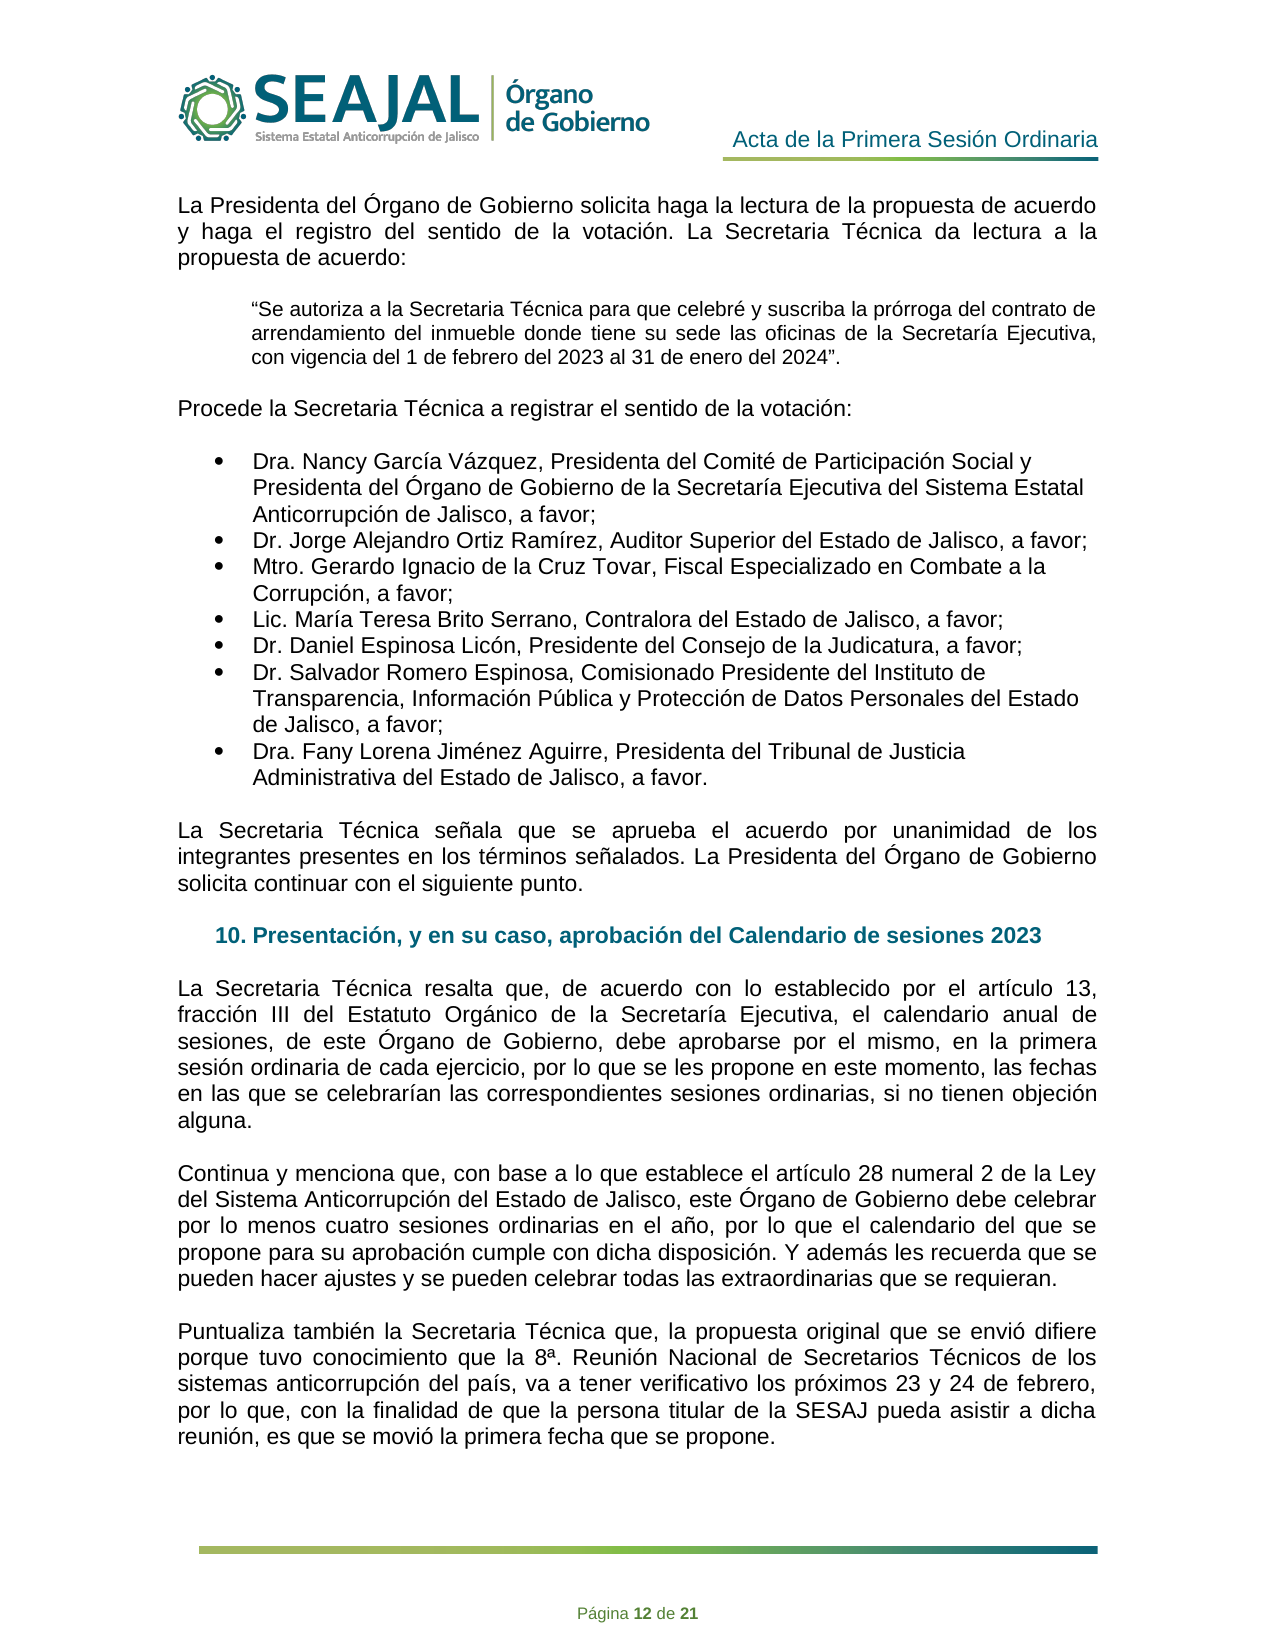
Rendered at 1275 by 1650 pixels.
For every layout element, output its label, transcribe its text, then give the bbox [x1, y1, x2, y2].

picture [722, 157, 1099, 161]
text La Secretaria Técnica resalta que, de acuerdo con lo establecido por el artículo 13, fracción III del Estatuto Orgánico de la Secretaría Ejecutiva, el calendario anual de sesiones, de este Órgano de Gobierno, debe aprobarse por el mismo, en la primera sesión ordinaria de cada ejercicio, por lo que se les propone en este momento, las fechas en las que se celebrarían las correspondientes sesiones ordinarias, si no tienen objeción alguna. [177, 975, 1098, 1133]
list Dr. Daniel Espinosa Licón, Presidente del Consejo de la Judicatura, a favor; [215, 632, 1098, 659]
picture [199, 1546, 1098, 1554]
picture [171, 64, 653, 154]
list Mtro. Gerardo Ignacio de la Cruz Tovar, Fiscal Especializado en Combate a la Corrupción, a favor; [215, 553, 1098, 606]
text La Secretaria Técnica señala que se aprueba el acuerdo por unanimidad de los integrantes presentes en los términos señalados. La Presidenta del Órgano de Gobierno solicita continuar con el siguiente punto. [177, 817, 1098, 896]
list Dr. Jorge Alejandro Ortiz Ramírez, Auditor Superior del Estado de Jalisco, a favor; [215, 527, 1098, 553]
list Dra. Fany Lorena Jiménez Aguirre, Presidenta del Tribunal de Justicia Administrativa del Estado de Jalisco, a favor. [215, 738, 1098, 791]
list Dra. Nancy García Vázquez, Presidenta del Comité de Participación Social y Presidenta del Órgano de Gobierno de la Secretaría Ejecutiva del Sistema Estatal Anticorrupción de Jalisco, a favor; [215, 448, 1098, 527]
text Continua y menciona que, con base a lo que establece el artículo 28 numeral 2 de la Ley del Sistema Anticorrupción del Estado de Jalisco, este Órgano de Gobierno debe celebrar por lo menos cuatro sesiones ordinarias en el año, por lo que el calendario del que se propone para su aprobación cumple con dicha disposición. Y además les recuerda que se pueden hacer ajustes y se pueden celebrar todas las extraordinarias que se requieran. [177, 1159, 1098, 1291]
text “Se autoriza a la Secretaria Técnica para que celebré y suscriba la prórroga del contrato de arrendamiento del inmueble donde tiene su sede las oficinas de la Secretaría Ejecutiva, con vigencia del 1 de febrero del 2023 al 31 de enero del 2024”. [251, 297, 1098, 369]
list Dr. Salvador Romero Espinosa, Comisionado Presidente del Instituto de Transparencia, Información Pública y Protección de Datos Personales del Estado de Jalisco, a favor; [215, 659, 1098, 738]
text Procede la Secretaria Técnica a registrar el sentido de la votación: [177, 395, 1098, 422]
text La Presidenta del Órgano de Gobierno solicita haga la lectura de la propuesta de acuerdo y haga el registro del sentido de la votación. La Secretaria Técnica da lectura a la propuesta de acuerdo: [177, 192, 1098, 271]
text Puntualiza también la Secretaria Técnica que, la propuesta original que se envió difiere porque tuvo conocimiento que la 8ª. Reunión Nacional de Secretarios Técnicos de los sistemas anticorrupción del país, va a tener verificativo los próximos 23 y 24 de febrero, por lo que, con la finalidad de que la persona titular de la SESAJ pueda asistir a dicha reunión, es que se movió la primera fecha que se propone. [177, 1318, 1098, 1449]
list Presentación, y en su caso, aprobación del Calendario de sesiones 2023 [215, 922, 1098, 949]
list Lic. María Teresa Brito Serrano, Contralora del Estado de Jalisco, a favor; [215, 606, 1098, 632]
